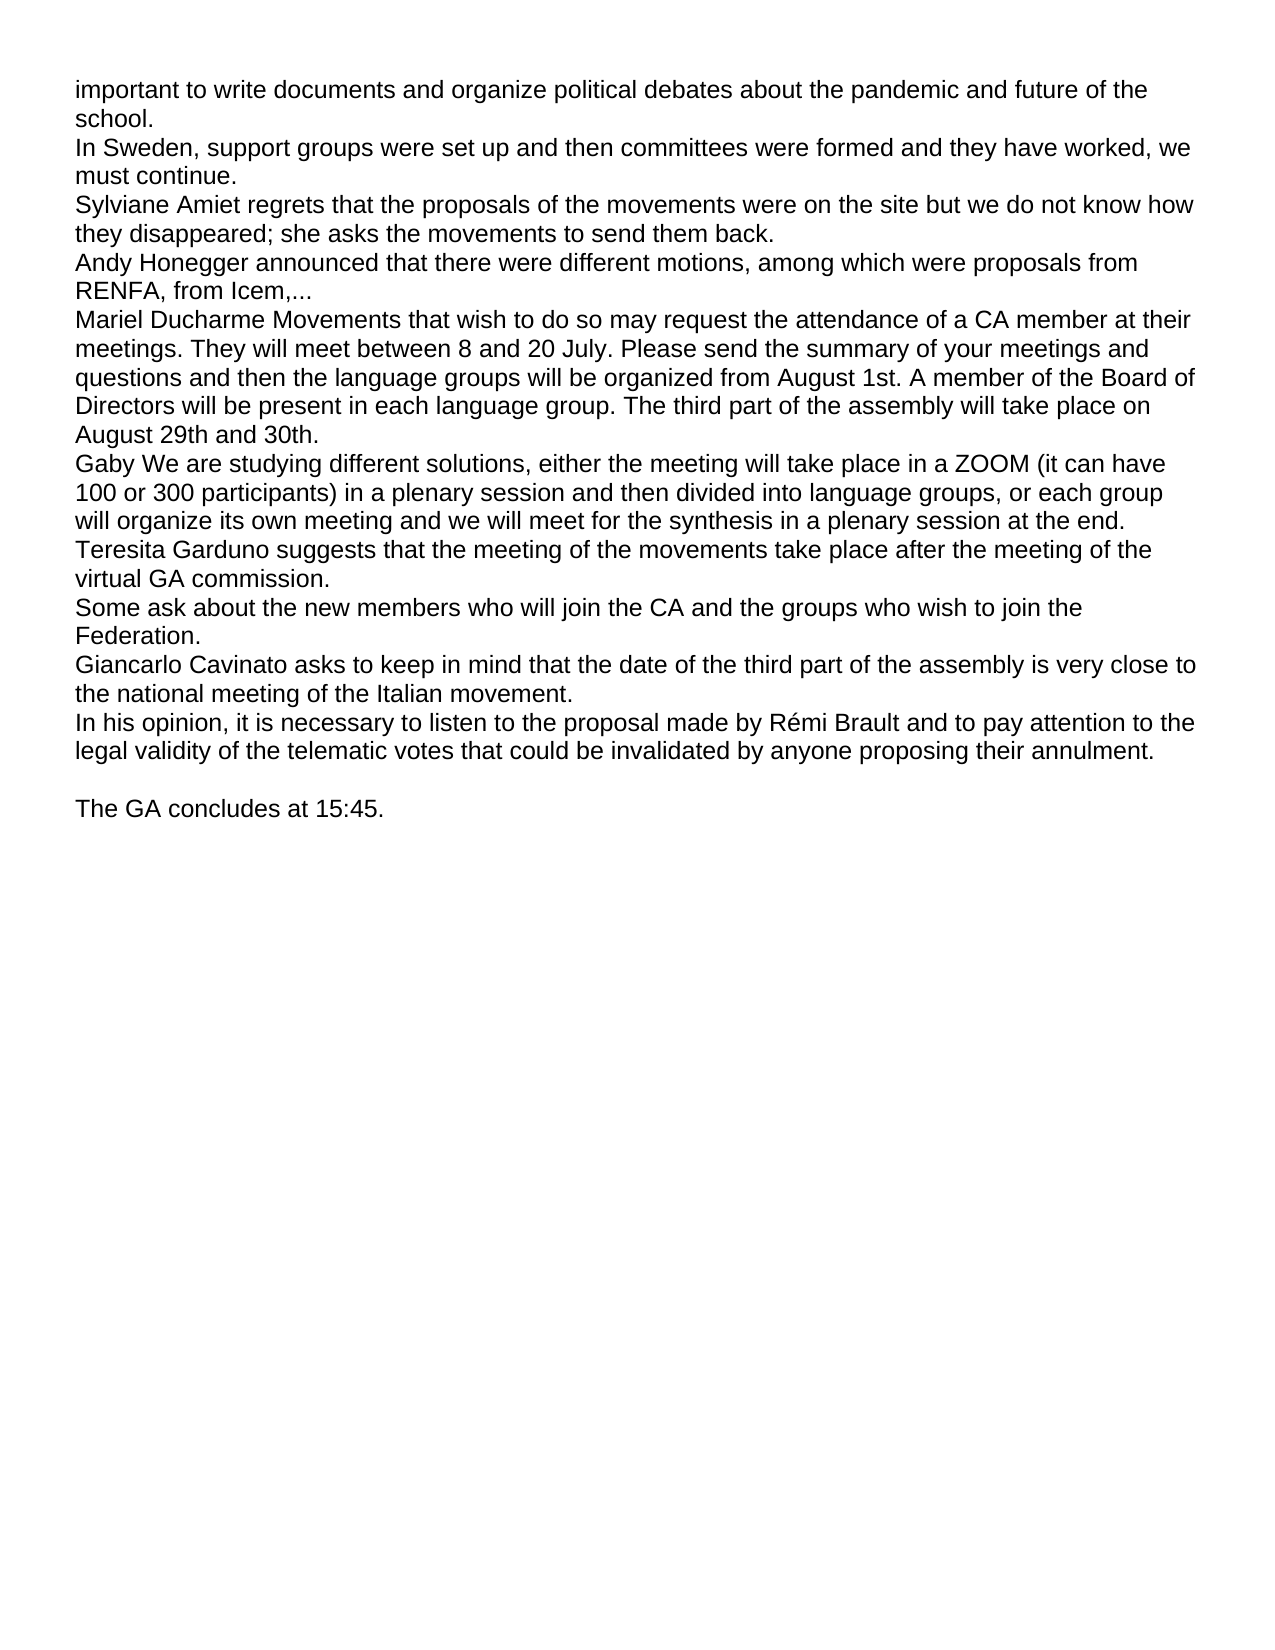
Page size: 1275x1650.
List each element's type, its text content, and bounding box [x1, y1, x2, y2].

text Giancarlo Cavinato asks to keep in mind that the date of the third part of the assembly is very close to the national meeting of the Italian movement. [75, 650, 1200, 707]
text Sylviane Amiet regrets that the proposals of the movements were on the site but we do not know how they disappeared; she asks the movements to send them back. [75, 190, 1200, 247]
text Some ask about the new members who will join the CA and the groups who wish to join the Federation. [75, 592, 1200, 650]
text The GA concludes at 15:45. [75, 794, 1200, 822]
text Gaby We are studying different solutions, either the meeting will take place in a ZOOM (it can have 100 or 300 participants) in a plenary session and then divided into language groups, or each group will organize its own meeting and we will meet for the synthesis in a plenary session at the end. [75, 449, 1200, 535]
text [75, 75, 1200, 132]
text Teresita Garduno suggests that the meeting of the movements take place after the meeting of the virtual GA commission. [75, 535, 1200, 592]
text Andy Honegger announced that there were different motions, among which were proposals from RENFA, from Icem,... [75, 247, 1200, 305]
text In Sweden, support groups were set up and then committees were formed and they have worked, we must continue. [75, 132, 1200, 190]
text In his opinion, it is necessary to listen to the proposal made by Rémi Brault and to pay attention to the legal validity of the telematic votes that could be invalidated by anyone proposing their annulment. [75, 707, 1200, 765]
text Mariel Ducharme Movements that wish to do so may request the attendance of a CA member at their meetings. They will meet between 8 and 20 July. Please send the summary of your meetings and questions and then the language groups will be organized from August 1st. A member of the Board of Directors will be present in each language group. The third part of the assembly will take place on August 29th and 30th. [75, 305, 1200, 449]
